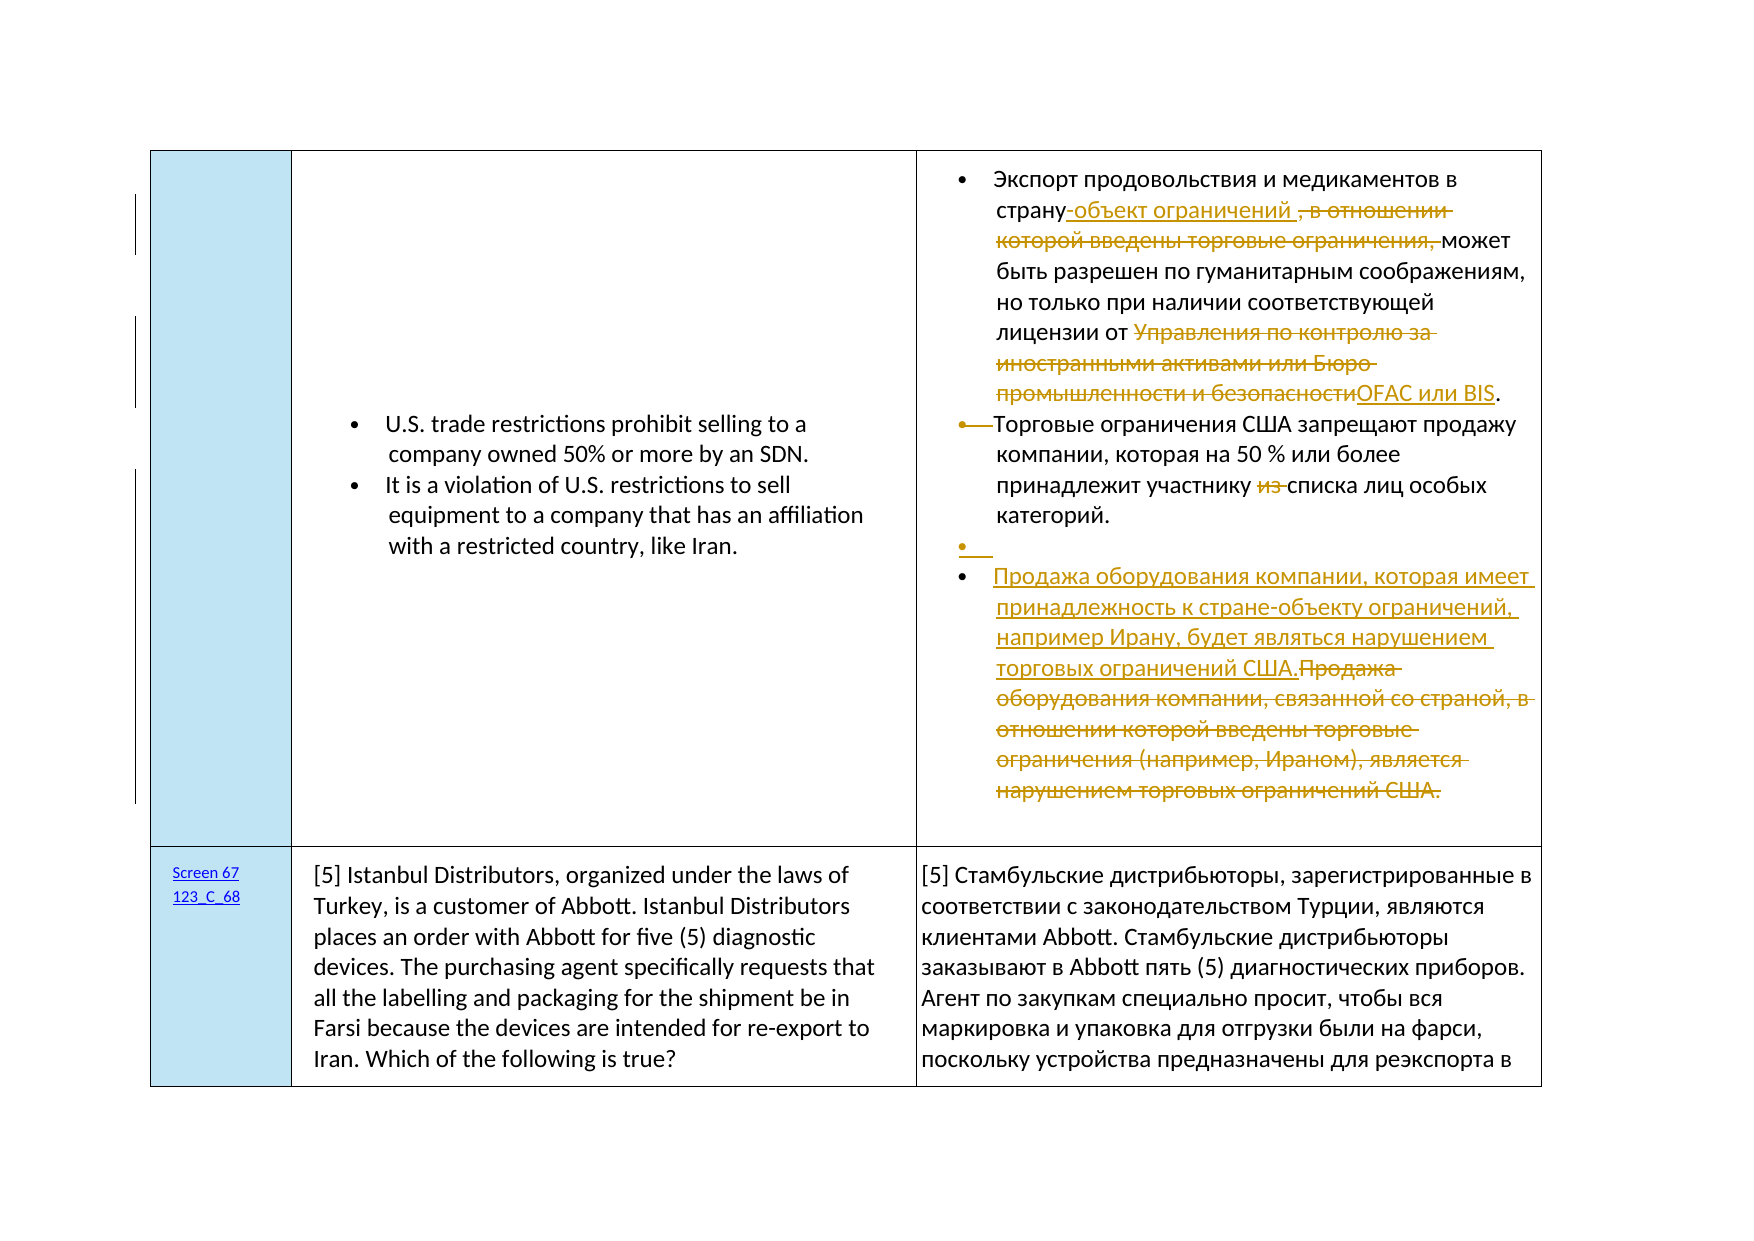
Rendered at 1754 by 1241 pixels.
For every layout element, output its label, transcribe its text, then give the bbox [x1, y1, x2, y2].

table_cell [292, 847, 916, 1086]
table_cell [292, 151, 916, 846]
table_cell Screen 67 123_C_68 [151, 847, 291, 1086]
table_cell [917, 151, 1541, 846]
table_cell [917, 847, 1541, 1086]
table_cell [151, 151, 291, 846]
